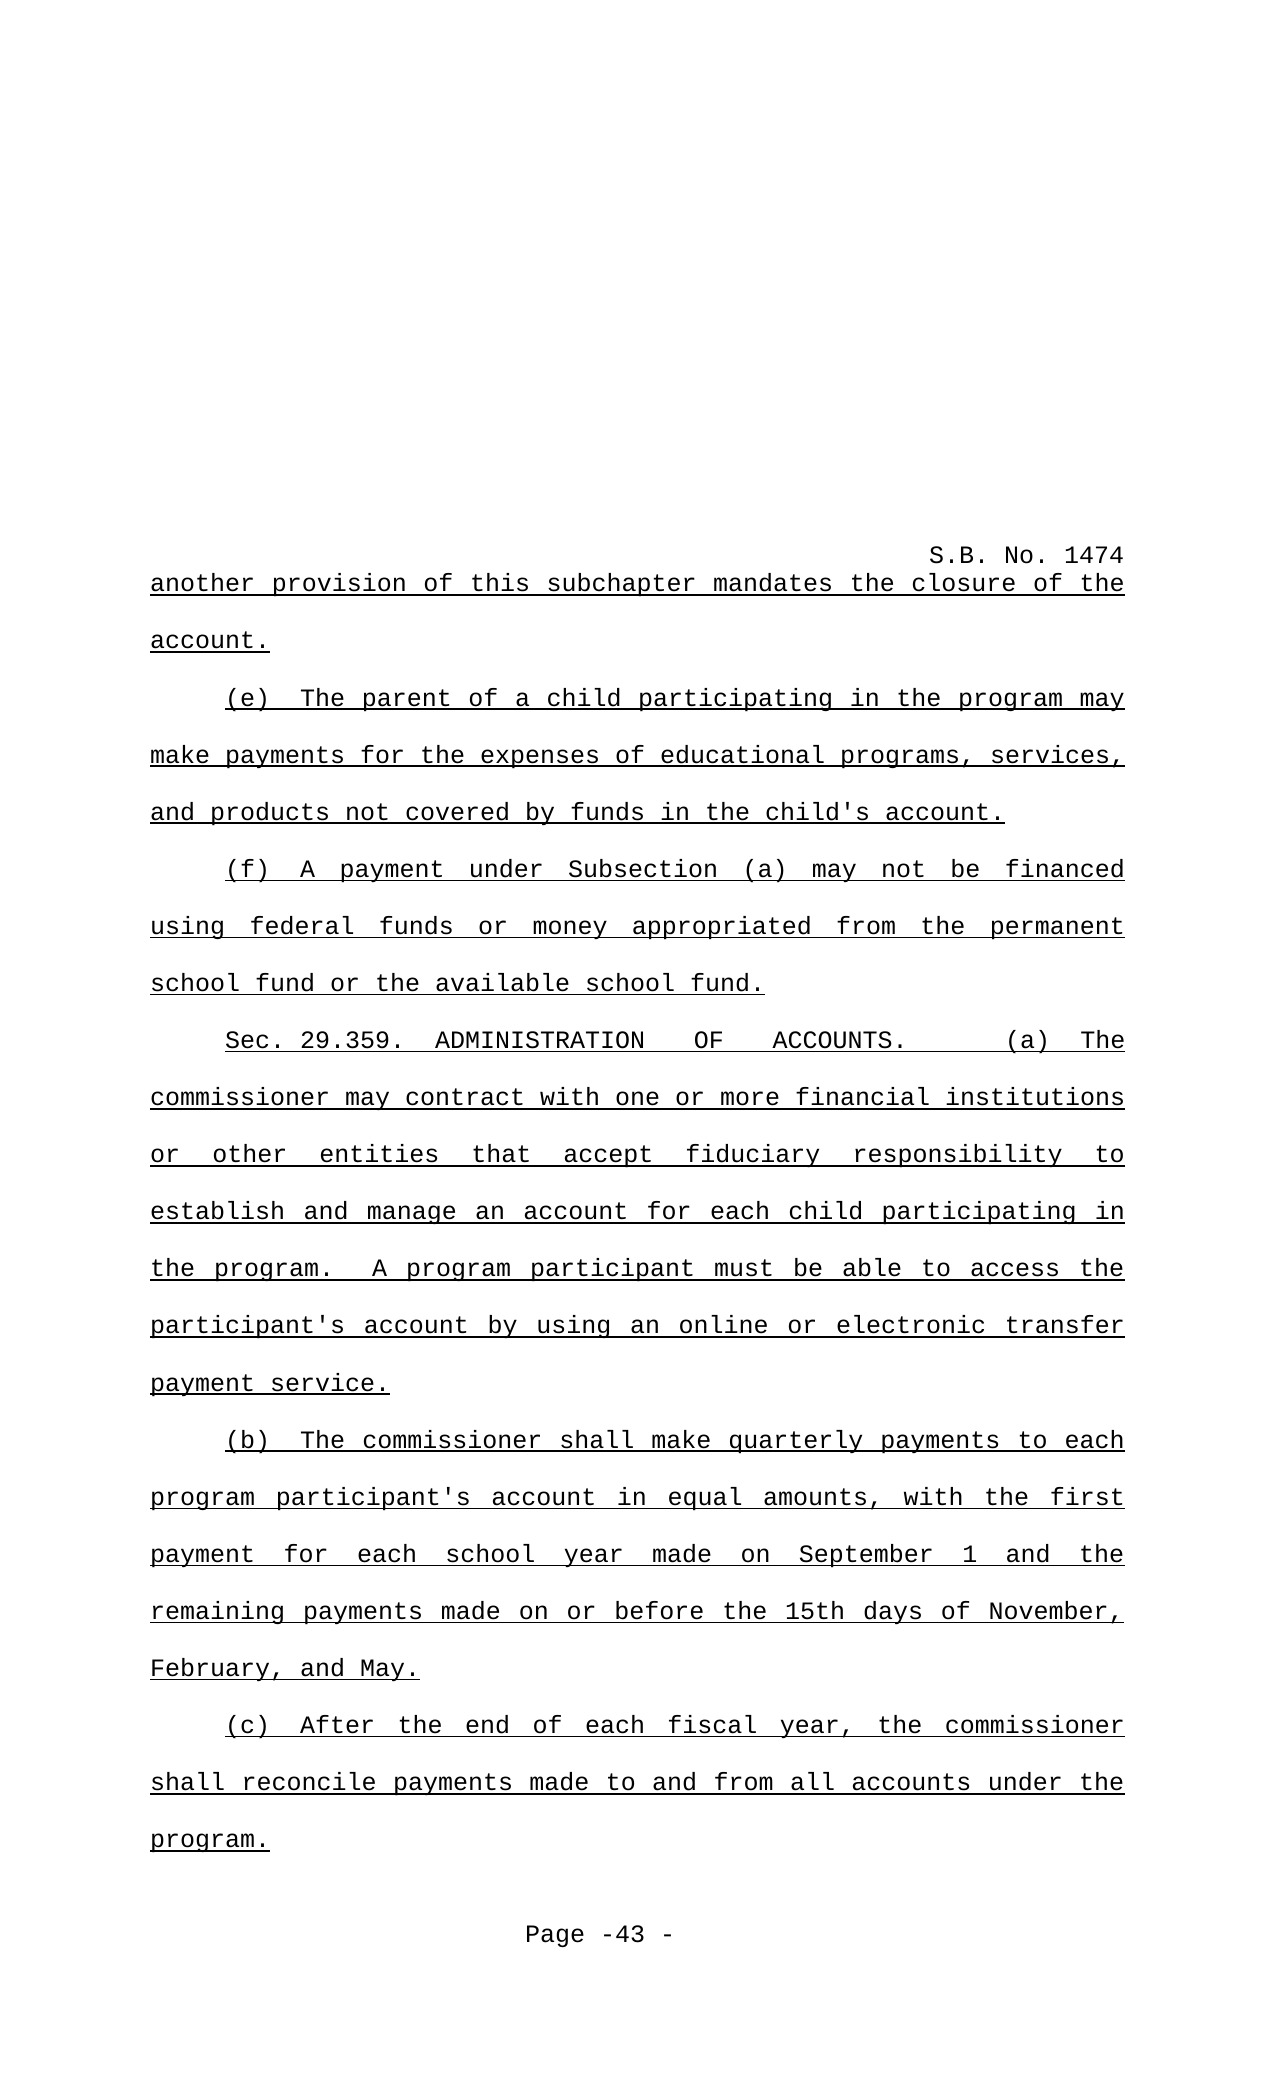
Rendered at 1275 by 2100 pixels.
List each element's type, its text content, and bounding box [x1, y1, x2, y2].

text (b) The commissioner shall make quarterly payments to each program participant's account in equal amounts, with the first payment for each school year made on September 1 and the remaining payments made on or before the 15th days of November, February, and May. [150, 1427, 1125, 1508]
text (f) A payment under Subsection (a) may not be financed using federal funds or money appropriated from the permanent school fund or the available school fund. [150, 938, 1125, 999]
text Sec. 29.359. ADMINISTRATION OF ACCOUNTS. (a) The commissioner may contract with one or more financial institutions or other entities that accept fiduciary responsibility to establish and manage an account for each child participating in the program. A program participant must be able to access the participant's account by using an online or electronic transfer payment service. [150, 1027, 1125, 1108]
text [150, 571, 1125, 594]
text (f) A payment under Subsection (a) may not be financed using federal funds or money appropriated from the permanent school fund or the available school fund. [150, 856, 1125, 937]
text (e) The parent of a child participating in the program may make payments for the expenses of educational programs, services, and products not covered by funds in the child's account. [150, 767, 1125, 828]
text Sec. 29.359. ADMINISTRATION OF ACCOUNTS. (a) The commissioner may contract with one or more financial institutions or other entities that accept fiduciary responsibility to establish and manage an account for each child participating in the program. A program participant must be able to access the participant's account by using an online or electronic transfer payment service. [150, 1338, 1125, 1398]
text Sec. 29.359. ADMINISTRATION OF ACCOUNTS. (a) The commissioner may contract with one or more financial institutions or other entities that accept fiduciary responsibility to establish and manage an account for each child participating in the program. A program participant must be able to access the participant's account by using an online or electronic transfer payment service. [150, 1110, 1125, 1165]
text (b) The commissioner shall make quarterly payments to each program participant's account in equal amounts, with the first payment for each school year made on September 1 and the remaining payments made on or before the 15th days of November, February, and May. [150, 1566, 1125, 1684]
text (c) After the end of each fiscal year, the commissioner shall reconcile payments made to and from all accounts under the program. [150, 1712, 1125, 1793]
text Sec. 29.359. ADMINISTRATION OF ACCOUNTS. (a) The commissioner may contract with one or more financial institutions or other entities that accept fiduciary responsibility to establish and manage an account for each child participating in the program. A program participant must be able to access the participant's account by using an online or electronic transfer payment service. [150, 1281, 1125, 1336]
text Sec. 29.359. ADMINISTRATION OF ACCOUNTS. (a) The commissioner may contract with one or more financial institutions or other entities that accept fiduciary responsibility to establish and manage an account for each child participating in the program. A program participant must be able to access the participant's account by using an online or electronic transfer payment service. [150, 1167, 1125, 1222]
text (b) The commissioner shall make quarterly payments to each program participant's account in equal amounts, with the first payment for each school year made on September 1 and the remaining payments made on or before the 15th days of November, February, and May. [150, 1509, 1125, 1565]
text (e) The parent of a child participating in the program may make payments for the expenses of educational programs, services, and products not covered by funds in the child's account. [150, 685, 1125, 765]
text Sec. 29.359. ADMINISTRATION OF ACCOUNTS. (a) The commissioner may contract with one or more financial institutions or other entities that accept fiduciary responsibility to establish and manage an account for each child participating in the program. A program participant must be able to access the participant's account by using an online or electronic transfer payment service. [150, 1224, 1125, 1279]
text (c) After the end of each fiscal year, the commissioner shall reconcile payments made to and from all accounts under the program. [150, 1795, 1125, 1855]
